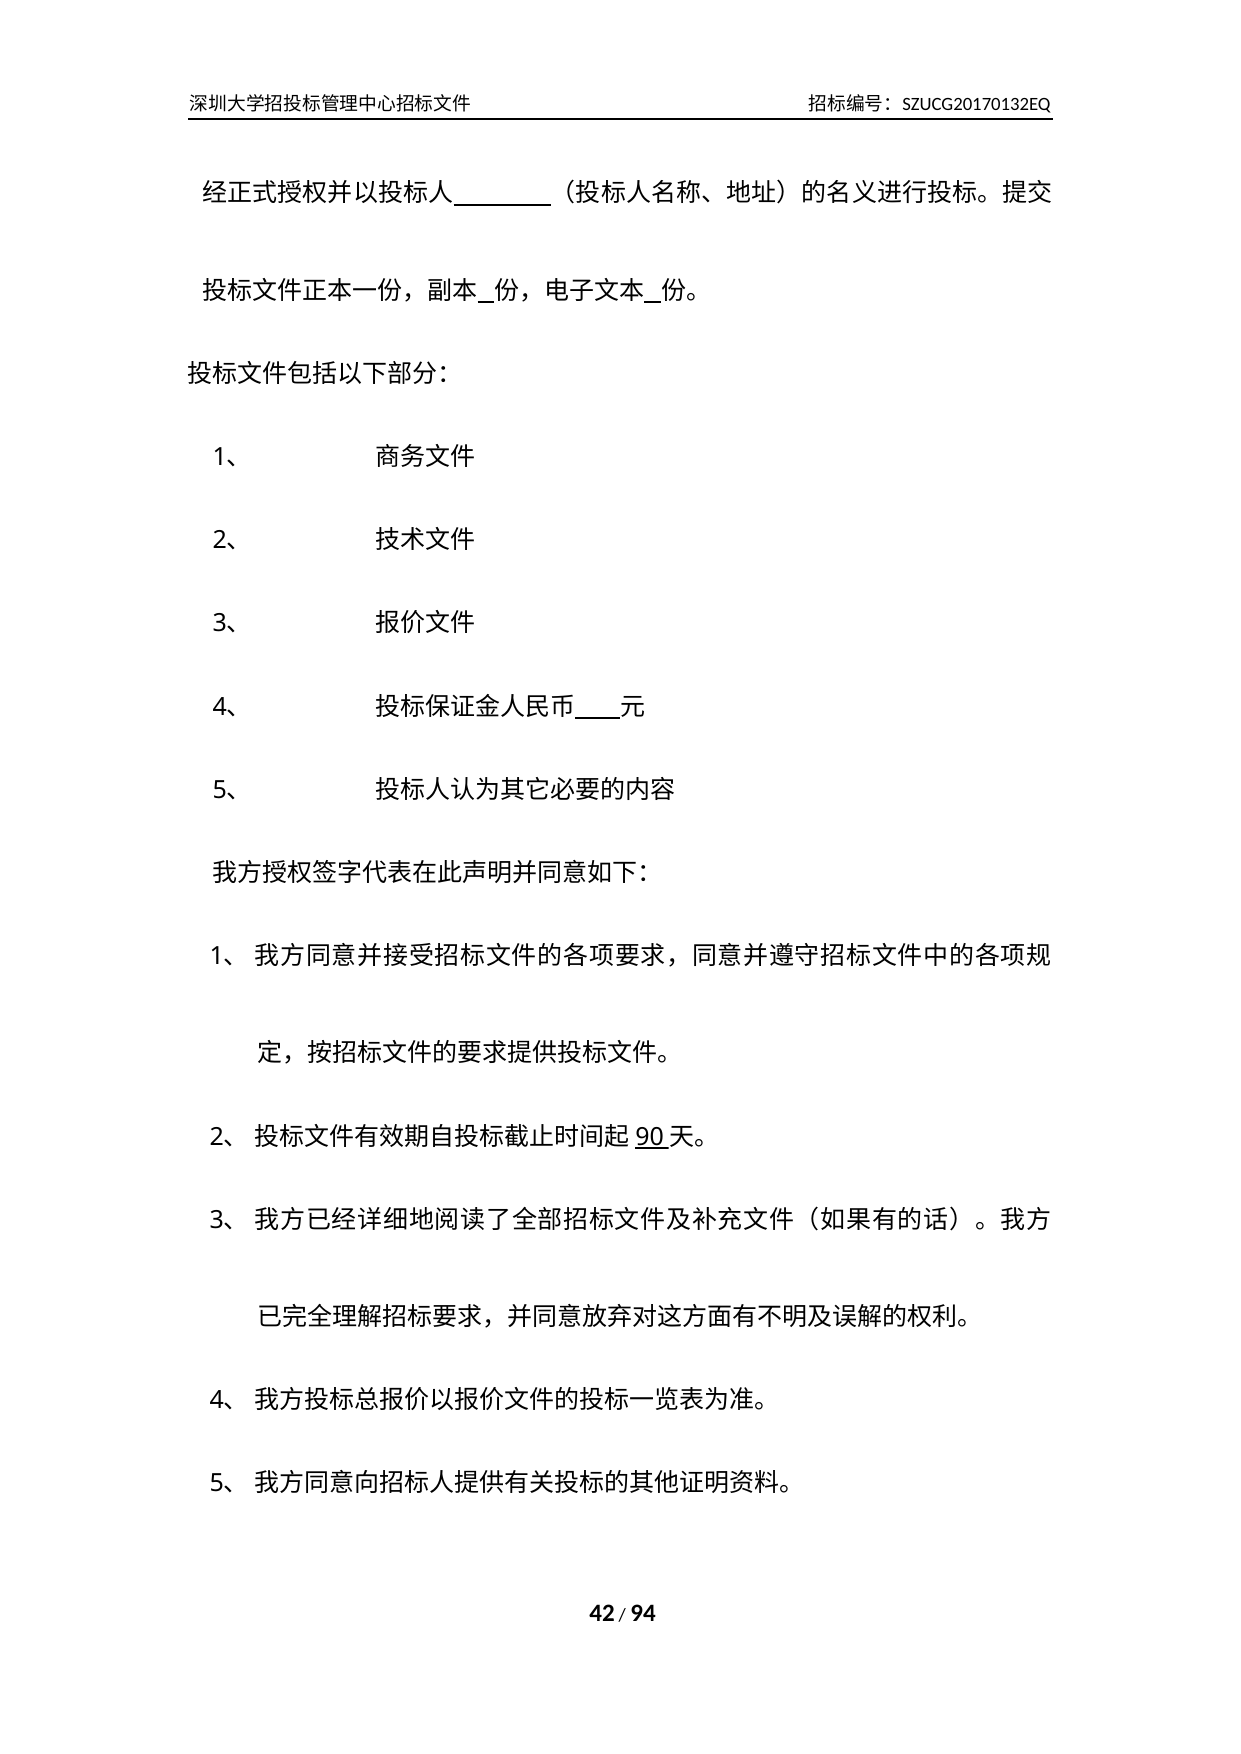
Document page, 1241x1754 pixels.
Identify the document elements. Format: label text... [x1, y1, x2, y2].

list 我方投标总报价以报价文件的投标一览表为准。 [209, 1365, 1053, 1430]
text 投标文件包括以下部分： [187, 339, 1053, 404]
list 我方已经详细地阅读了全部招标文件及补充文件（如果有的话）。我方已完全理解招标要求，并同意放弃对这方面有不明及误解的权利。 [209, 1185, 1053, 1347]
list 报价文件 [212, 588, 1053, 653]
list 技术文件 [212, 505, 1053, 570]
list 商务文件 [212, 422, 1053, 487]
list 投标保证金人民币 元 [212, 672, 1053, 737]
text 我方授权签字代表在此声明并同意如下： [187, 838, 1053, 903]
list 投标人认为其它必要的内容 [212, 755, 1053, 820]
list 我方同意并接受招标文件的各项要求，同意并遵守招标文件中的各项规定，按招标文件的要求提供投标文件。 [209, 921, 1053, 1083]
list 我方同意向招标人提供有关投标的其他证明资料。 [209, 1448, 1053, 1513]
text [202, 158, 1053, 321]
list 投标文件有效期自投标截止时间起 90天。 [209, 1102, 1053, 1167]
